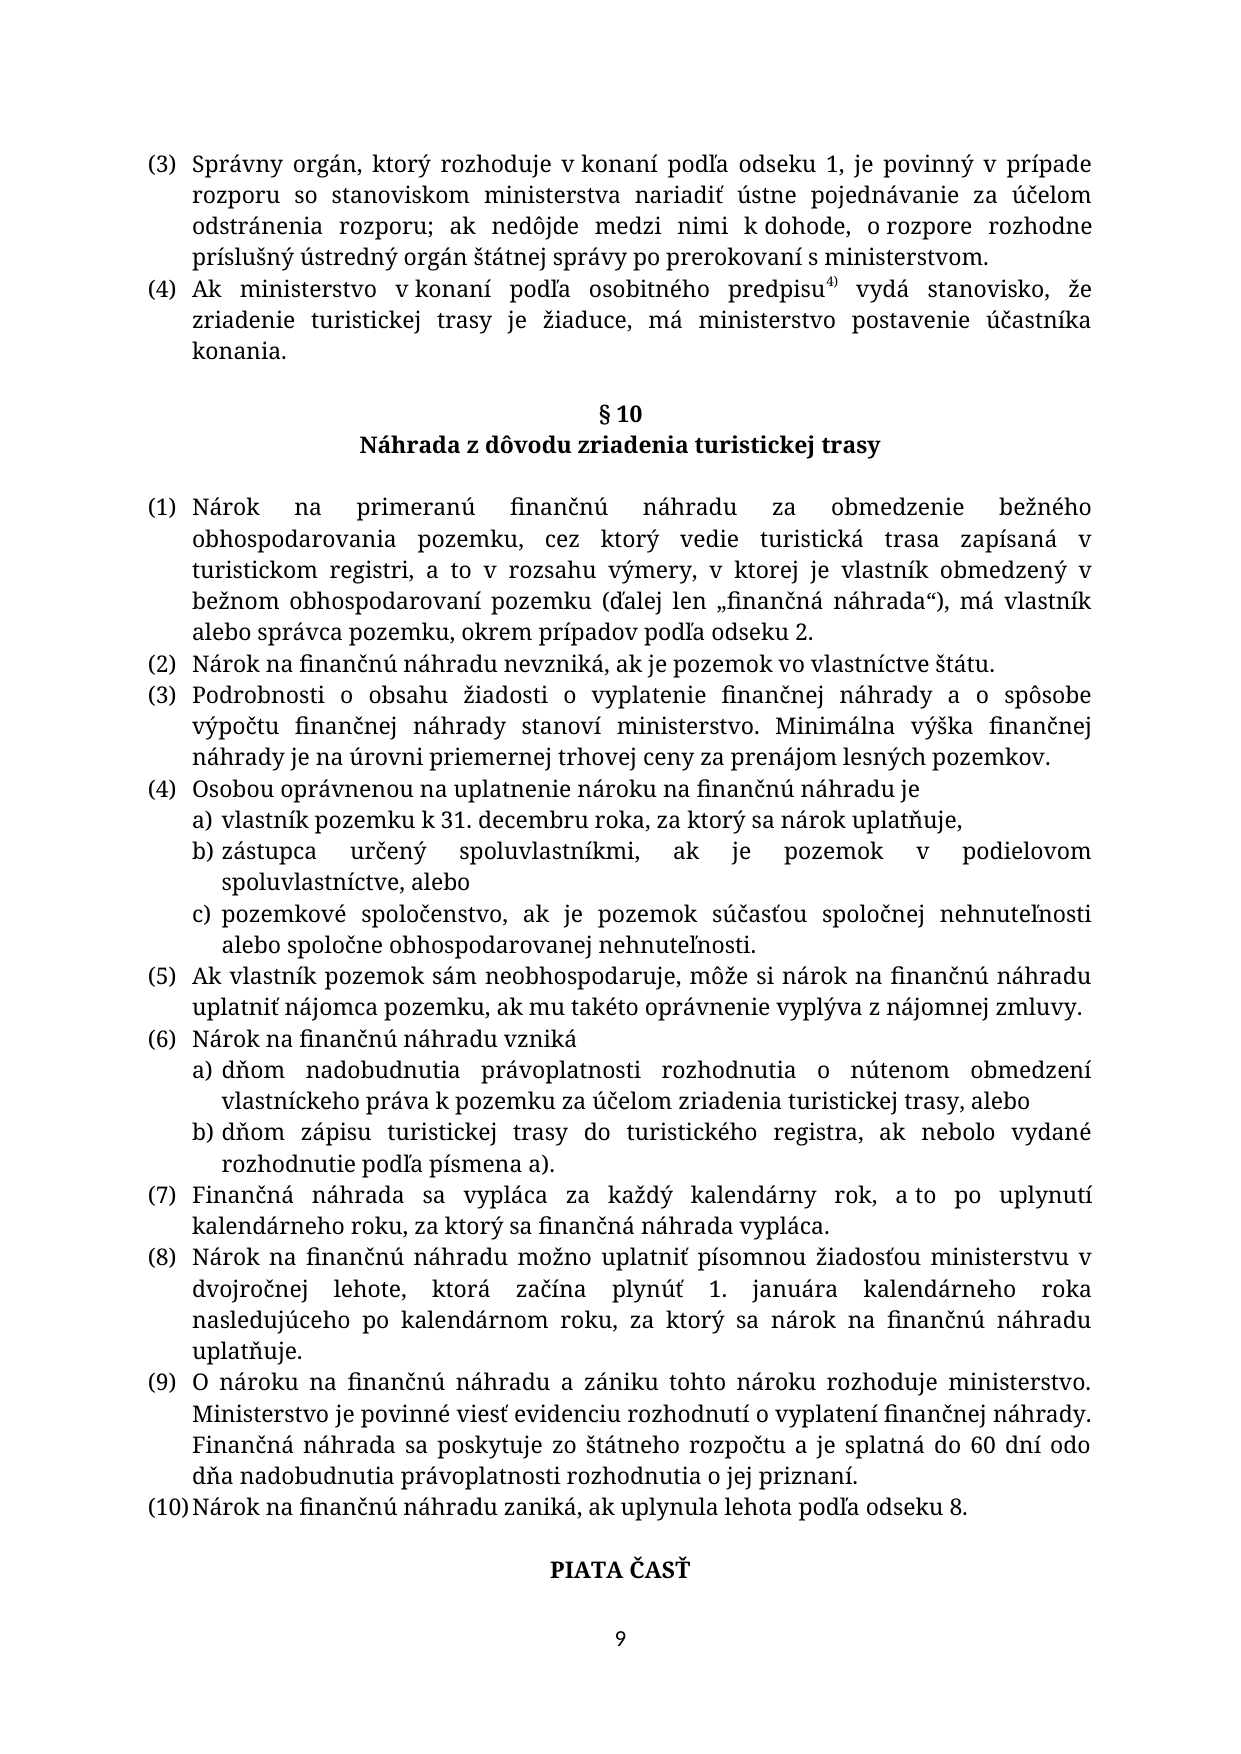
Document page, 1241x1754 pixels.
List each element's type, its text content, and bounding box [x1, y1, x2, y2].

list Finančná náhrada sa vypláca za každý kalendárny rok, a to po uplynutí kalendárneho roku, za ktorý sa finančná náhrada vypláca. [148, 1179, 1093, 1241]
list dňom nadobudnutia právoplatnosti rozhodnutia o nútenom obmedzení vlastníckeho práva k pozemku za účelom zriadenia turistickej trasy, alebo [192, 1054, 1093, 1116]
list zástupca určený spoluvlastníkmi, ak je pozemok v podielovom spoluvlastníctve, alebo [192, 835, 1093, 898]
list Nárok na primeranú finančnú náhradu za obmedzenie bežného obhospodarovania pozemku, cez ktorý vedie turistická trasa zapísaná v turistickom registri, a to v rozsahu výmery, v ktorej je vlastník obmedzený v bežnom obhospodarovaní pozemku (ďalej len „finančná náhrada“), má vlastník alebo správca pozemku, okrem prípadov podľa odseku 2. [148, 491, 1093, 648]
list O nároku na finančnú náhradu a zániku tohto nároku rozhoduje ministerstvo. Ministerstvo je povinné viesť evidenciu rozhodnutí o vyplatení finančnej náhrady. Finančná náhrada sa poskytuje zo štátneho rozpočtu a je splatná do 60 dní odo dňa nadobudnutia právoplatnosti rozhodnutia o jej priznaní. [148, 1366, 1093, 1491]
text PIATA ČASŤ [148, 1554, 1093, 1585]
list Osobou oprávnenou na uplatnenie nároku na finančnú náhradu je [148, 773, 1093, 804]
list Správny orgán, ktorý rozhoduje v konaní podľa odseku 1, je povinný v prípade rozporu so stanoviskom ministerstva nariadiť ústne pojednávanie za účelom odstránenia rozporu; ak nedôjde medzi nimi k dohode, o rozpore rozhodne príslušný ústredný orgán štátnej správy po prerokovaní s ministerstvom. [148, 148, 1093, 273]
list Nárok na finančnú náhradu zaniká, ak uplynula lehota podľa odseku 8. [148, 1491, 1093, 1523]
list Nárok na finančnú náhradu nevzniká, ak je pozemok vo vlastníctve štátu. [148, 648, 1093, 679]
text Náhrada z dôvodu zriadenia turistickej trasy [148, 429, 1093, 460]
list vlastník pozemku k 31. decembru roka, za ktorý sa nárok uplatňuje, [192, 804, 1093, 835]
list pozemkové spoločenstvo, ak je pozemok súčasťou spoločnej nehnuteľnosti alebo spoločne obhospodarovanej nehnuteľnosti. [192, 898, 1093, 960]
list Nárok na finančnú náhradu možno uplatniť písomnou žiadosťou ministerstvu v dvojročnej lehote, ktorá začína plynúť 1. januára kalendárneho roka nasledujúceho po kalendárnom roku, za ktorý sa nárok na finančnú náhradu uplatňuje. [148, 1241, 1093, 1366]
list Ak ministerstvo v konaní podľa osobitného predpisu4) vydá stanovisko, že zriadenie turistickej trasy je žiaduce, má ministerstvo postavenie účastníka konania. [148, 273, 1093, 366]
list dňom zápisu turistickej trasy do turistického registra, ak nebolo vydané rozhodnutie podľa písmena a). [192, 1116, 1093, 1179]
text § 10 [148, 398, 1093, 429]
list Nárok na finančnú náhradu vzniká [148, 1023, 1093, 1054]
list Ak vlastník pozemok sám neobhospodaruje, môže si nárok na finančnú náhradu uplatniť nájomca pozemku, ak mu takéto oprávnenie vyplýva z nájomnej zmluvy. [148, 960, 1093, 1023]
list Podrobnosti o obsahu žiadosti o vyplatenie finančnej náhrady a o spôsobe výpočtu finančnej náhrady stanoví ministerstvo. Minimálna výška finančnej náhrady je na úrovni priemernej trhovej ceny za prenájom lesných pozemkov. [148, 679, 1093, 773]
